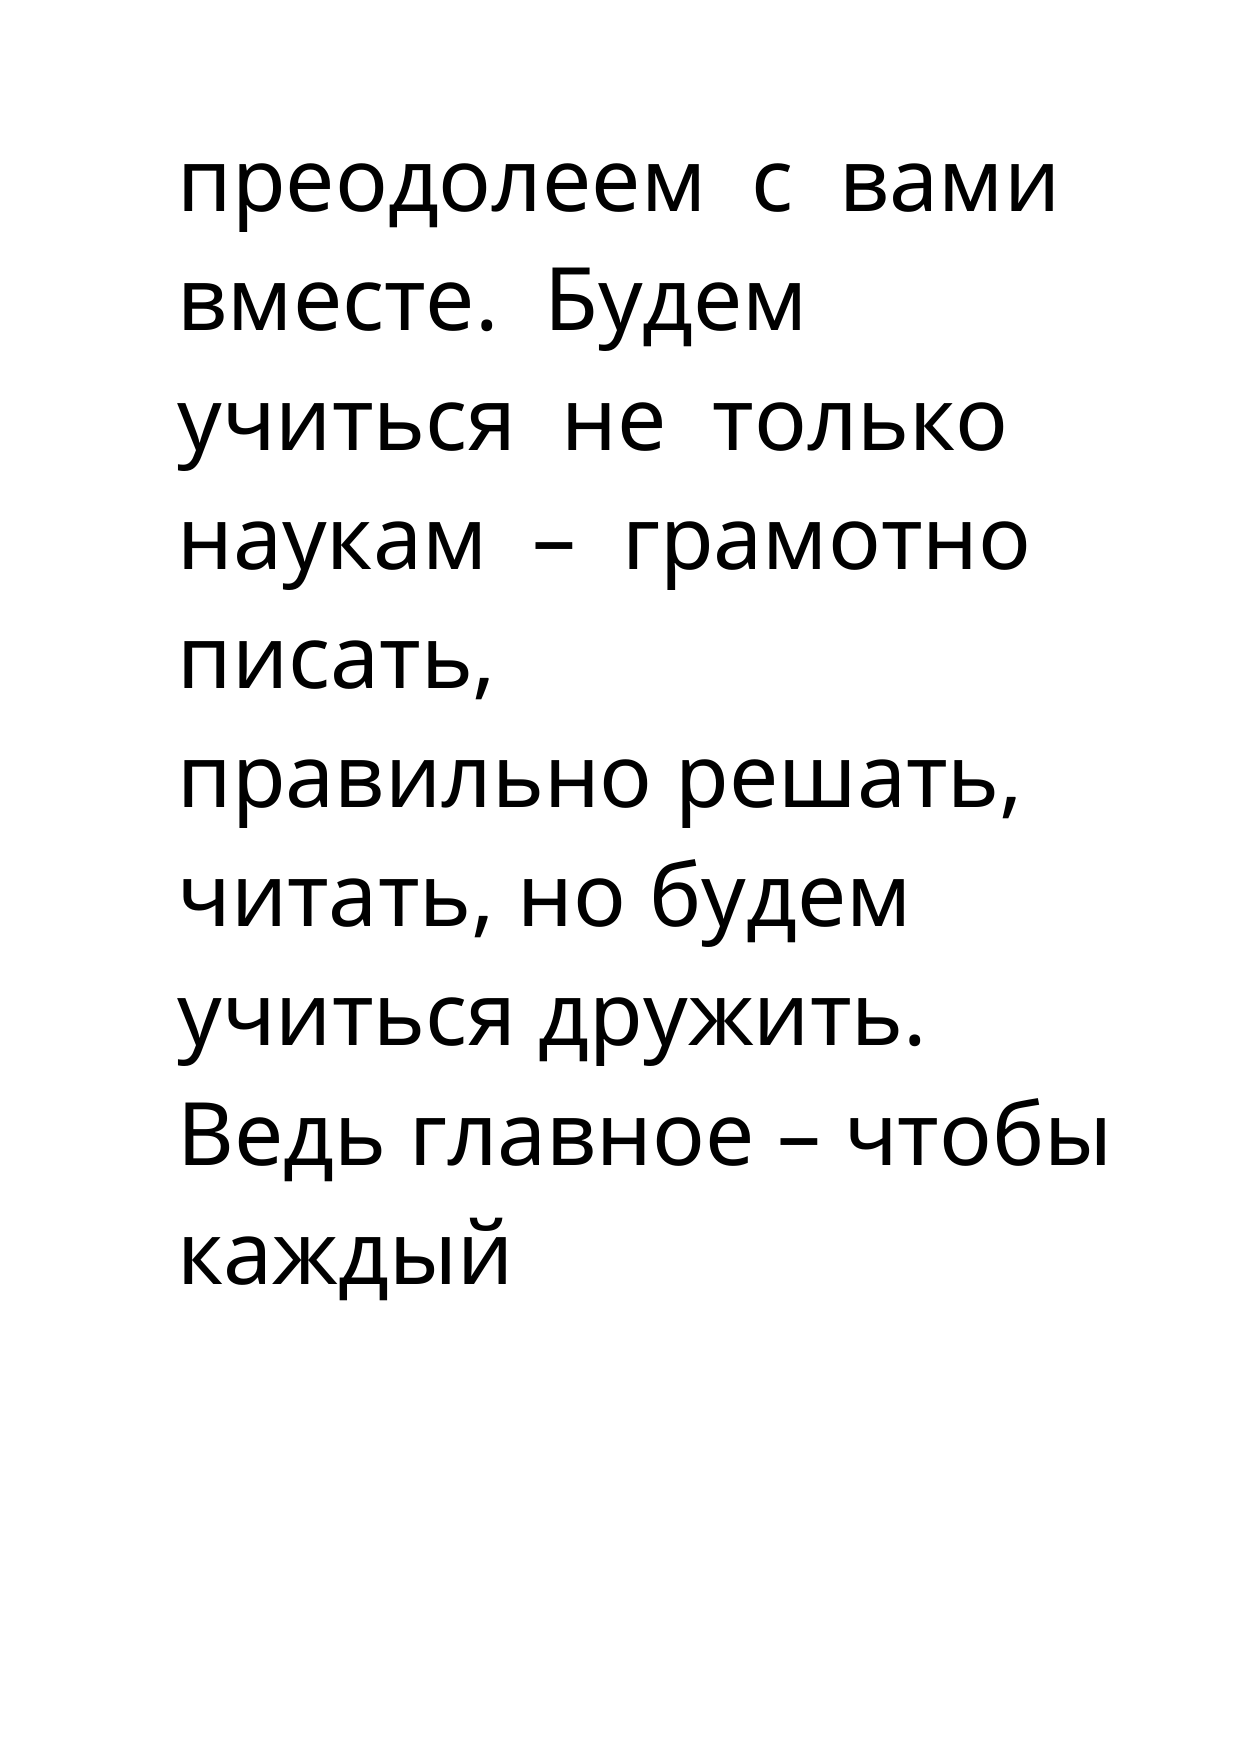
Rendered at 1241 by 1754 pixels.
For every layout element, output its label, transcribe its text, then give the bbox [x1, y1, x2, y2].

text правильно решать, читать, но будем учиться дружить. Ведь главное – чтобы каждый [177, 714, 1152, 1310]
text преодолеем с вами вместе. Будем учиться не только наукам – грамотно писать, [177, 118, 1152, 714]
